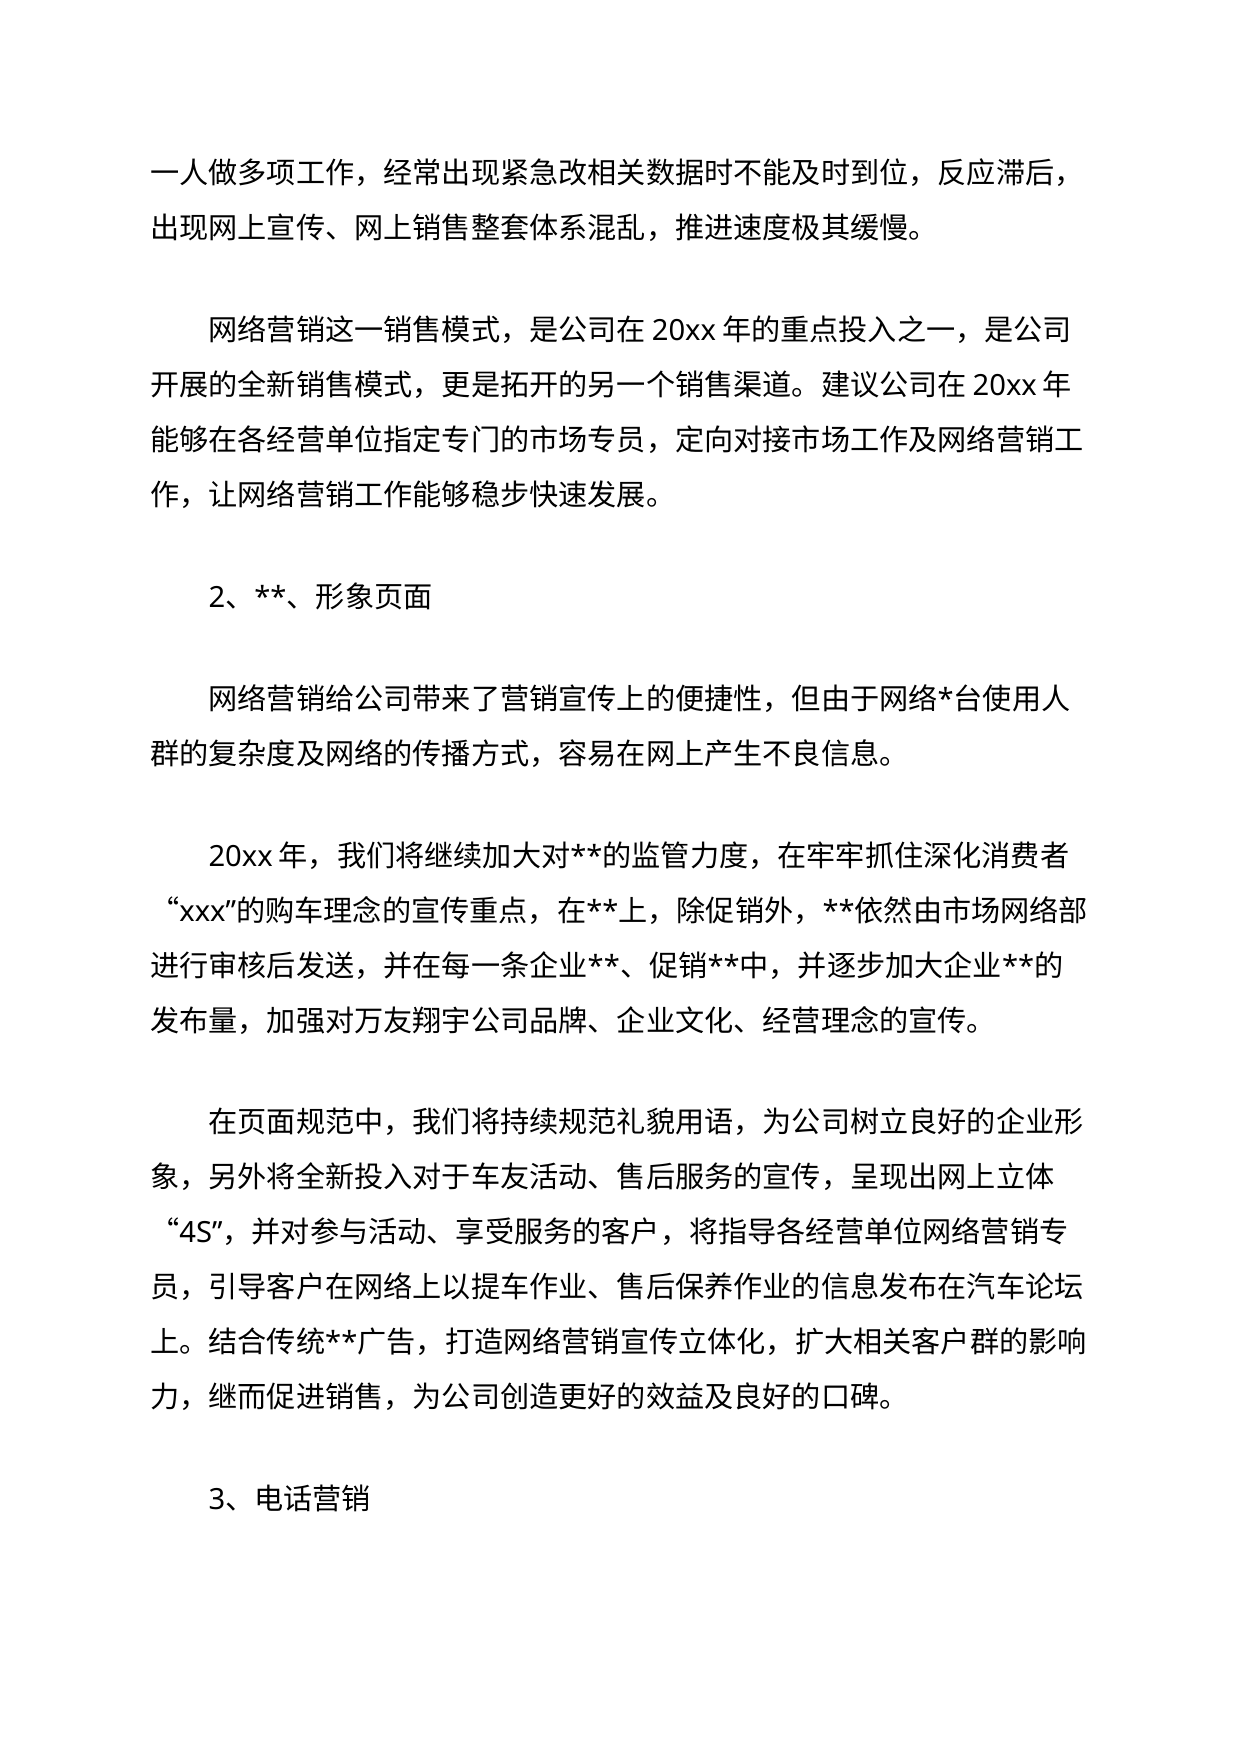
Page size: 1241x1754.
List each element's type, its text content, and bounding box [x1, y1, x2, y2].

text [150, 150, 1090, 247]
text 网络营销这一销售模式，是公司在20xx年的重点投入之一，是公司开展的全新销售模式，更是拓开的另一个销售渠道。建议公司在20xx年能够在各经营单位指定专门的市场专员，定向对接市场工作及网络营销工作，让网络营销工作能够稳步快速发展。 [150, 307, 1090, 514]
text 网络营销给公司带来了营销宣传上的便捷性，但由于网络*台使用人群的复杂度及网络的传播方式，容易在网上产生不良信息。 [150, 675, 1090, 773]
text 3、电话营销 [150, 1475, 1090, 1518]
text 2、**、形象页面 [150, 573, 1090, 616]
text 20xx年，我们将继续加大对**的监管力度，在牢牢抓住深化消费者“xxx”的购车理念的宣传重点，在**上，除促销外，**依然由市场网络部进行审核后发送，并在每一条企业**、促销**中，并逐步加大企业**的发布量，加强对万友翔宇公司品牌、企业文化、经营理念的宣传。 [150, 832, 1090, 1039]
text 在页面规范中，我们将持续规范礼貌用语，为公司树立良好的企业形象，另外将全新投入对于车友活动、售后服务的宣传，呈现出网上立体“4S”，并对参与活动、享受服务的客户，将指导各经营单位网络营销专员，引导客户在网络上以提车作业、售后保养作业的信息发布在汽车论坛上。结合传统**广告，打造网络营销宣传立体化，扩大相关客户群的影响力，继而促进销售，为公司创造更好的效益及良好的口碑。 [150, 1099, 1090, 1416]
